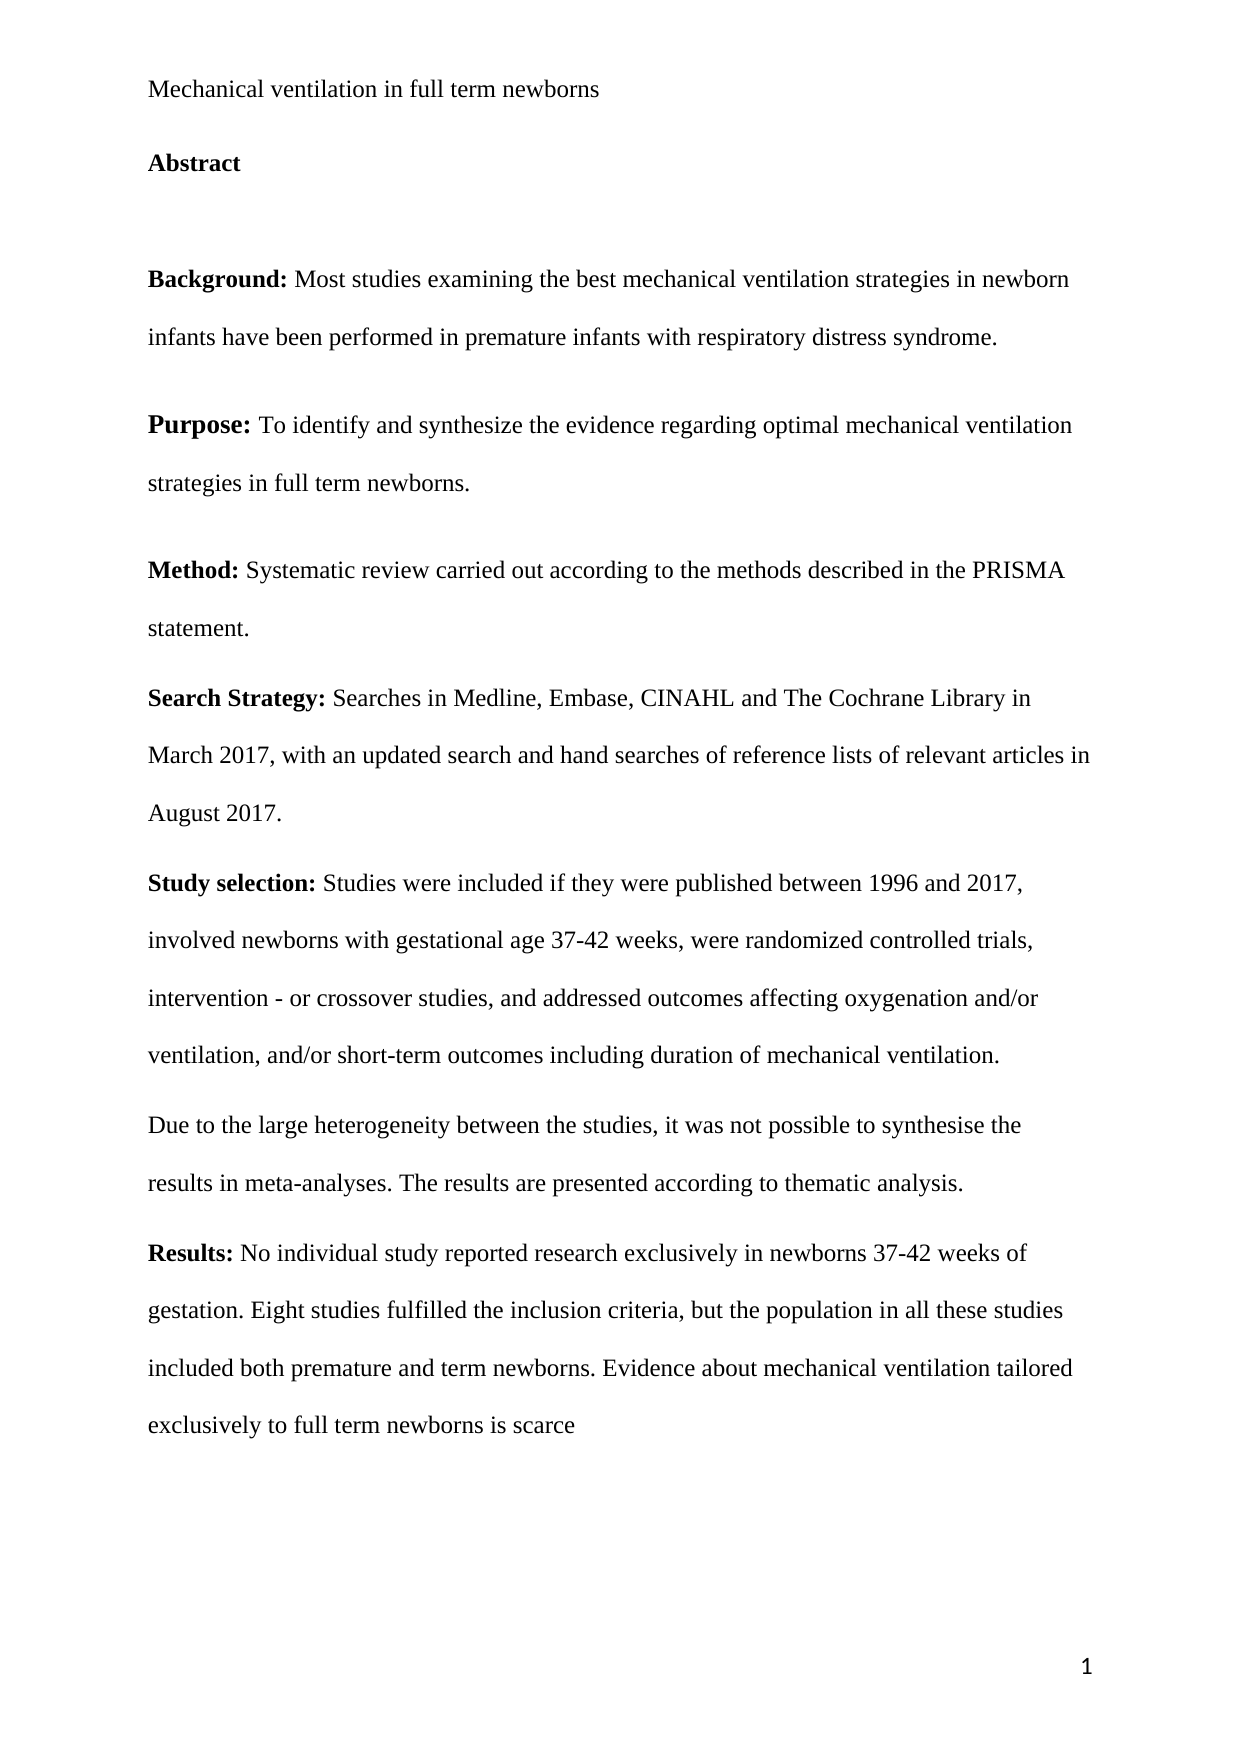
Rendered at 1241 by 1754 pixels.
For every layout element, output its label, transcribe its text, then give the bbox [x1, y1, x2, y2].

subtitle Purpose: To identify and synthesize the evidence regarding optimal mechanical ventilation strategies in full term newborns. [148, 408, 1093, 497]
text Method: Systematic review carried out according to the methods described in the PRISMA statement. [148, 555, 1093, 641]
text Search Strategy: Searches in Medline, Embase, CINAHL and The Cochrane Library in March 2017, with an updated search and hand searches of reference lists of relevant articles in August 2017. [148, 683, 1093, 826]
text Results: No individual study reported research exclusively in newborns 37-42 weeks of gestation. Eight studies fulfilled the inclusion criteria, but the population in all these studies included both premature and term newborns. Evidence about mechanical ventilation tailored exclusively to full term newborns is scarce [148, 1238, 1093, 1439]
text Abstract [148, 148, 1093, 176]
text Study selection: Studies were included if they were published between 1996 and 2017, involved newborns with gestational age 37-42 weeks, were randomized controlled trials, intervention - or crossover studies, and addressed outcomes affecting oxygenation and/or ventilation, and/or short-term outcomes including duration of mechanical ventilation. [148, 868, 1093, 1069]
text Background: Most studies examining the best mechanical ventilation strategies in newborn infants have been performed in premature infants with respiratory distress syndrome. [148, 264, 1093, 351]
text Due to the large heterogeneity between the studies, it was not possible to synthesise the results in meta-analyses. The results are presented according to thematic analysis. [148, 1110, 1093, 1196]
